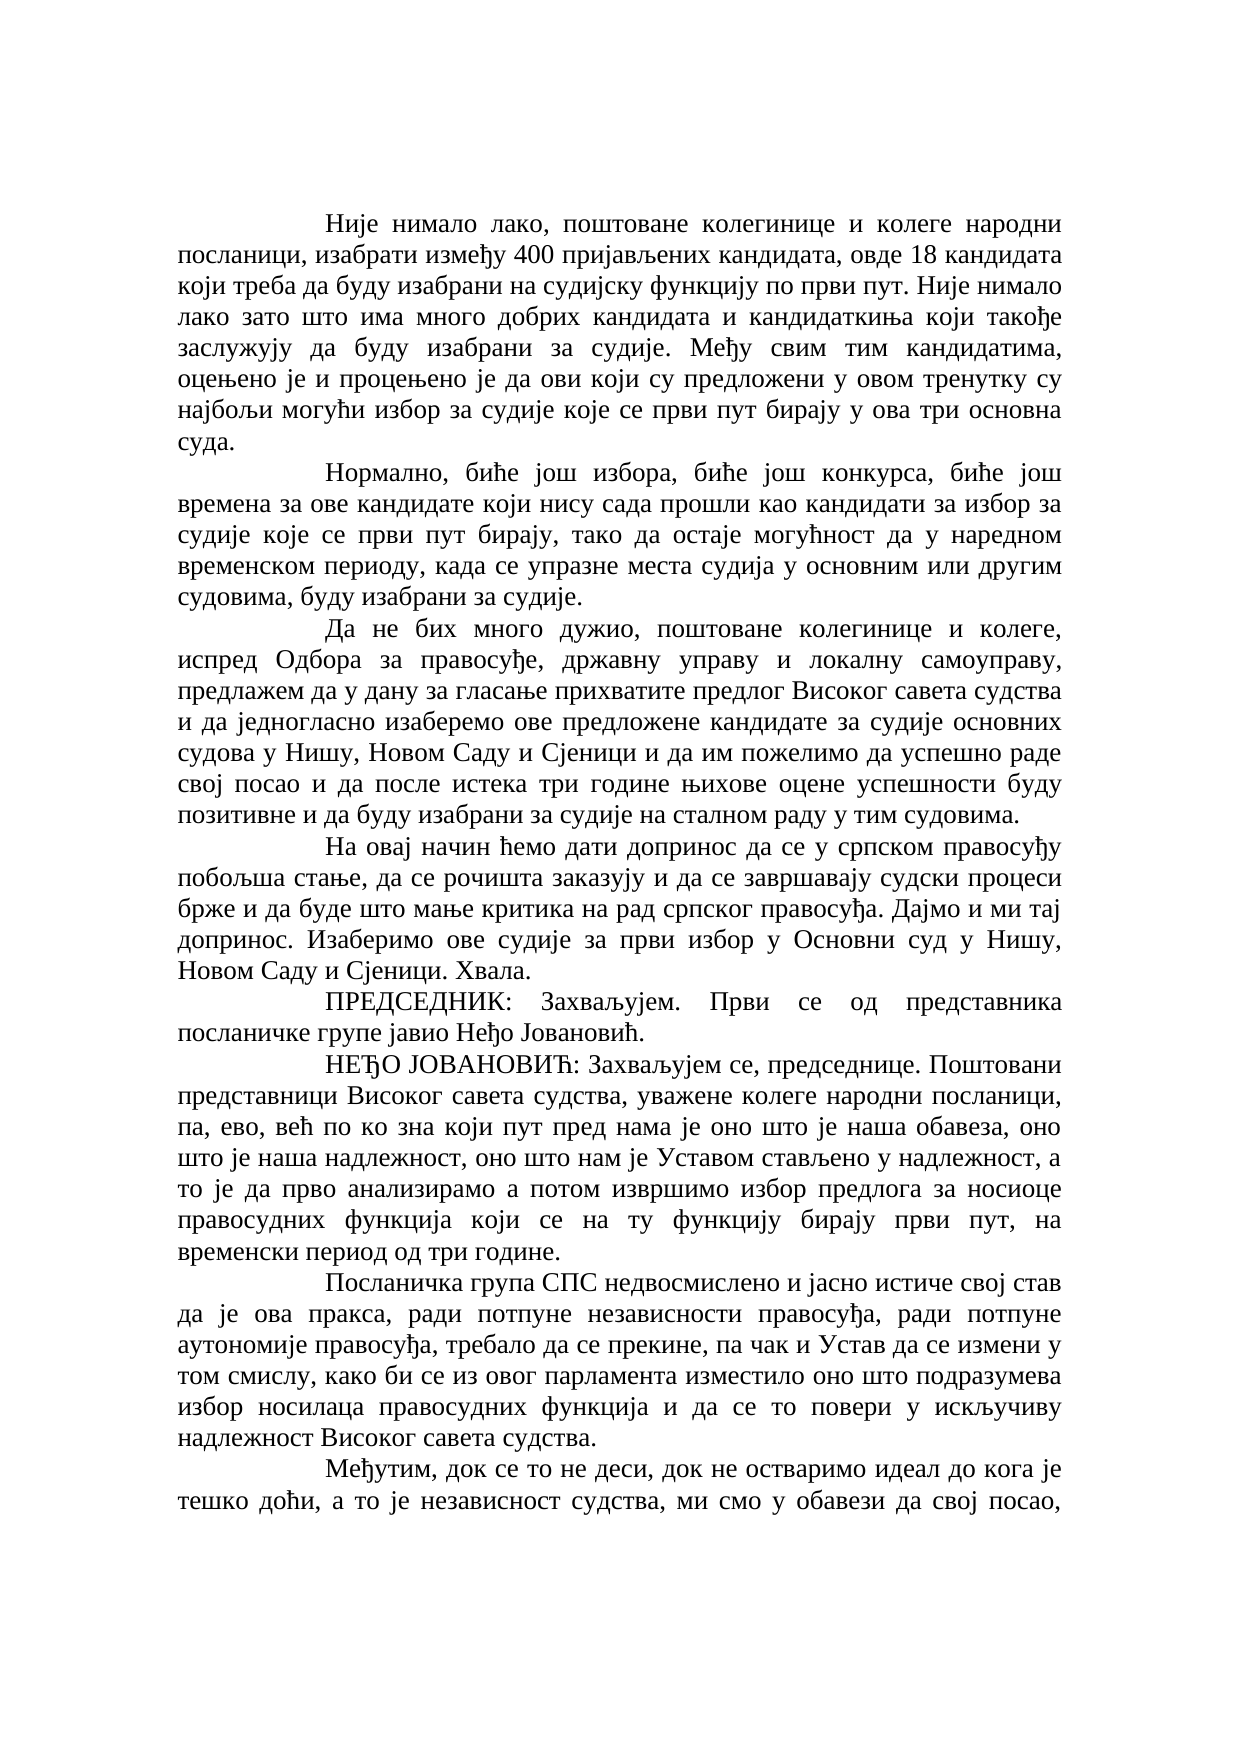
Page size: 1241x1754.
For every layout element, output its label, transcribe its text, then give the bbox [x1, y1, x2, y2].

text Посланичка група СПС недвосмислено и јасно истиче свој став да је ова пракса, ради потпуне независности правосуђа, ради потпуне аутономије правосуђа, требало да се прекине, па чак и Устав да се измени у том смислу, како би се из овог парламента изместило оно што подразумева избор носилаца правосудних функција и да се то повери у искључиву надлежност Високог савета судства. [177, 1266, 1063, 1453]
text На овај начин ћемо дати допринос да се у српском правосуђу побољша стање, да се рочишта заказују и да се завршавају судски процеси брже и да буде што мање критика на рад српског правосуђа. Дајмо и ми тај допринос. Изаберимо ове судије за први избор у Основни суд у Нишу, Новом Саду и Сјеници. Хвала. [177, 830, 1063, 985]
text НЕЂО ЈОВАНОВИЋ: Захваљујем се, председнице. Поштовани представници Високог савета судства, уважене колеге народни посланици, па, ево, већ по ко зна који пут пред нама је оно што је наша обавеза, оно што је наша надлежност, оно што нам је Уставом стављено у надлежност, а то је да прво анализирамо а потом извршимо избор предлога за носиоце правосудних функција који се на ту функцију бирају први пут, на временски период од три године. [177, 1048, 1063, 1266]
text Да не бих много дужио, поштоване колегинице и колеге, испред Одбора за правосуђе, државну управу и локалну самоуправу, предлажем да у дану за гласање прихватите предлог Високог савета судства и да једногласно изаберемо ове предложене кандидате за судије основних судова у Нишу, Новом Саду и Сјеници и да им пожелимо да успешно раде свој посао и да после истека три године њихове оцене успешности буду позитивне и да буду изабрани за судије на сталном раду у тим судовима. [177, 612, 1063, 830]
text Нормално, биће још избора, биће још конкурса, биће још времена за ове кандидате који нису сада прошли као кандидати за избор за судије које се први пут бирају, тако да остаје могућност да у наредном временском периоду, када се упразне места судија у основним или другим судовима, буду изабрани за судије. [177, 456, 1063, 612]
text Није нимало лако, поштоване колегинице и колеге народни посланици, изабрати између 400 пријављених кандидата, овде 18 кандидата који треба да буду изабрани на судијску функцију по први пут. Није нимало лако зато што има много добрих кандидата и кандидаткиња који такође заслужују да буду изабрани за судије. Међу свим тим кандидатима, оцењено је и процењено је да ови који су предложени у овом тренутку су најбољи могући избор за судије које се први пут бирају у ова три основна суда. [177, 207, 1063, 456]
text ПРЕДСЕДНИК: Захваљујем. Први се од представника посланичке групе јавио Неђо Јовановић. [177, 985, 1063, 1048]
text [177, 1453, 1063, 1515]
